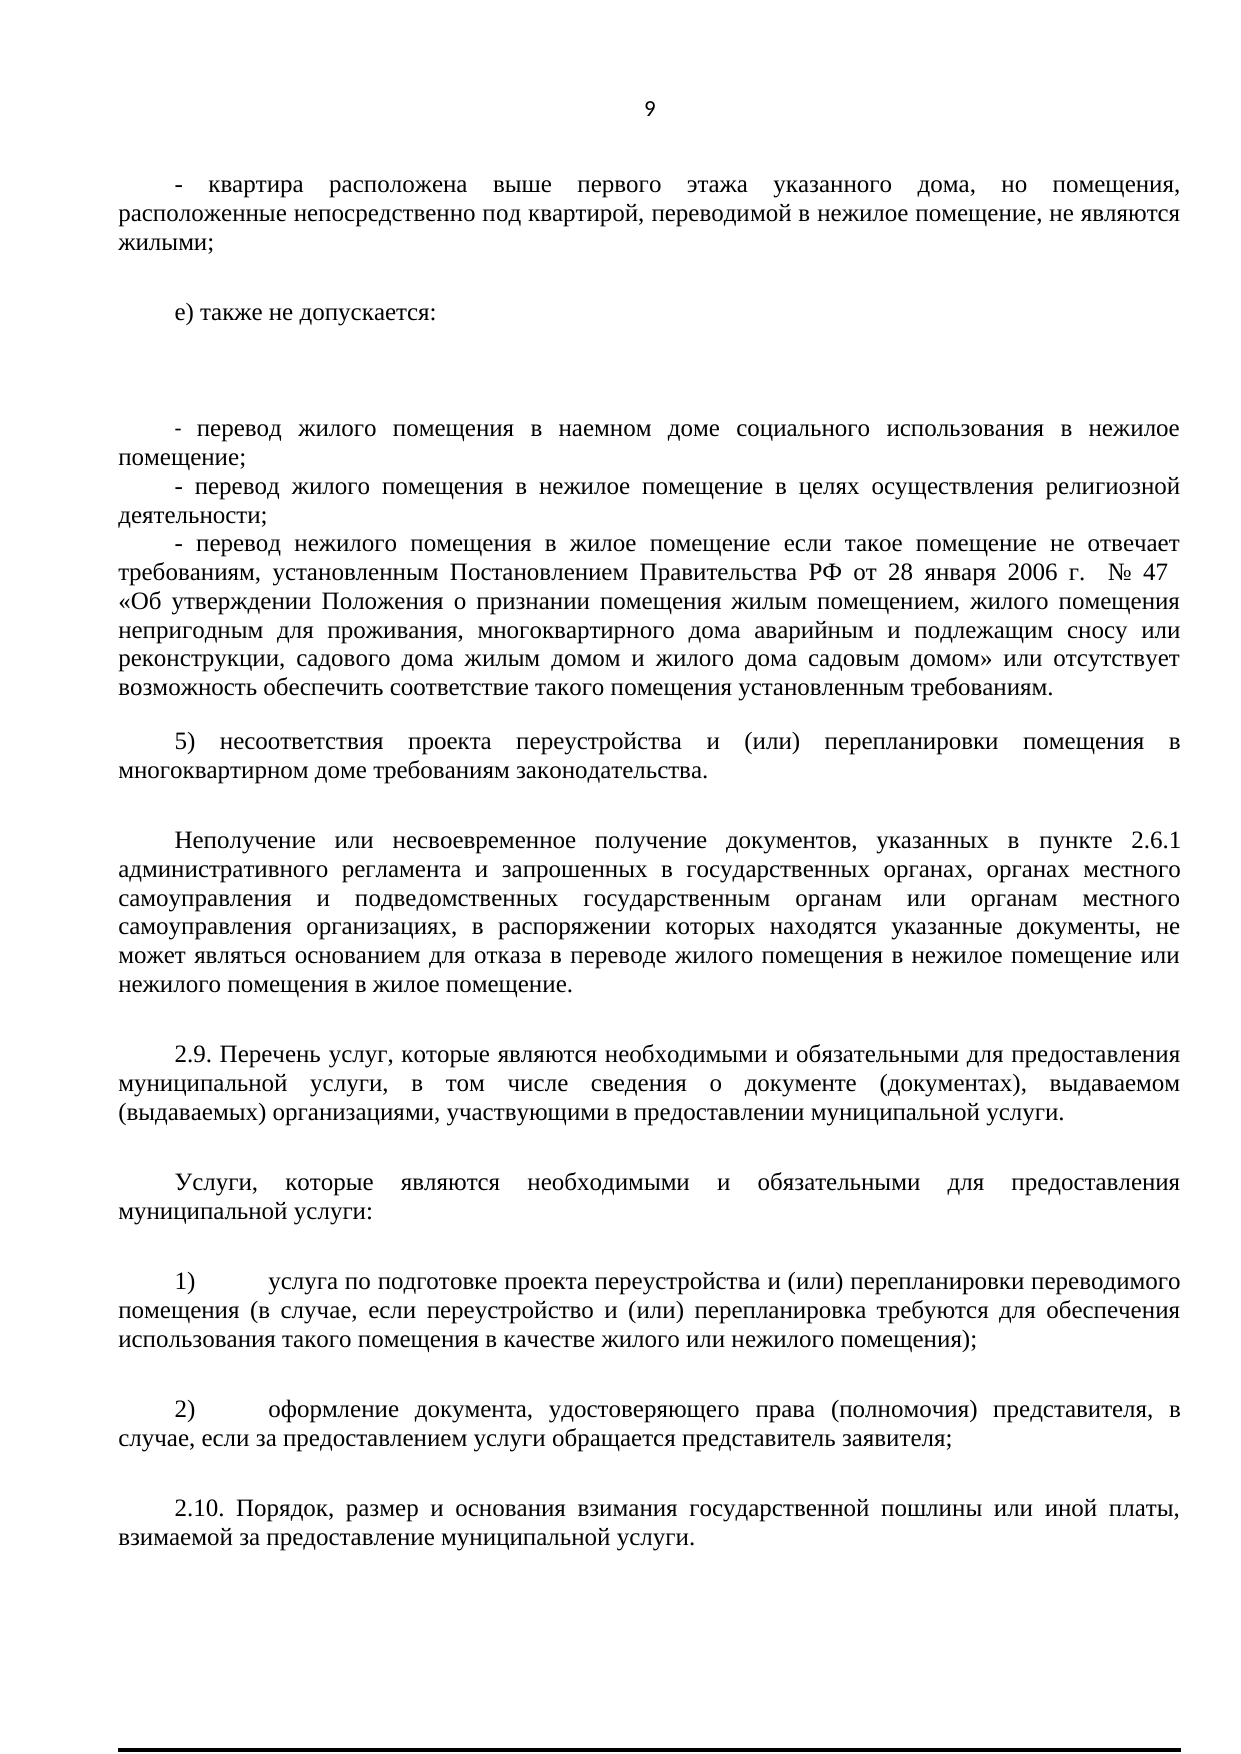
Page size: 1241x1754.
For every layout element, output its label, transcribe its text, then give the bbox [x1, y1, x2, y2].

text 2.9. Перечень услуг, которые являются необходимыми и обязательными для предоставления муниципальной услуги, в том числе сведения о документе (документах), выдаваемом (выдаваемых) организациями, участвующими в предоставлении муниципальной услуги. [118, 1039, 1181, 1126]
text - перевод жилого помещения в наемном доме социального использования в нежилое помещение; [118, 413, 1181, 471]
text Услуги, которые являются необходимыми и обязательными для предоставления муниципальной услуги: [118, 1167, 1181, 1225]
text е) также не допускается: [118, 297, 1181, 326]
text 5) несоответствия проекта переустройства и (или) перепланировки помещения в многоквартирном доме требованиям законодательства. [118, 726, 1181, 783]
text - перевод жилого помещения в нежилое помещение в целях осуществления религиозной деятельности; [118, 471, 1181, 528]
text - квартира расположена выше первого этажа указанного дома, но помещения, расположенные непосредственно под квартирой, переводимой в нежилое помещение, не являются жилыми; [118, 169, 1181, 256]
text Неполучение или несвоевременное получение документов, указанных в пункте 2.6.1 административного регламента и запрошенных в государственных органах, органах местного самоуправления и подведомственных государственным органам или органам местного самоуправления организациях, в распоряжении которых находятся указанные документы, не может являться основанием для отказа в переводе жилого помещения в нежилое помещение или нежилого помещения в жилое помещение. [118, 825, 1181, 998]
text - перевод нежилого помещения в жилое помещение если такое помещение не отвечает требованиям, установленным Постановлением Правительства РФ от 28 января 2006 г. № 47 «Об утверждении Положения о признании помещения жилым помещением, жилого помещения непригодным для проживания, многоквартирного дома аварийным и подлежащим сносу или реконструкции, садового дома жилым домом и жилого дома садовым домом» или отсутствует возможность обеспечить соответствие такого помещения установленным требованиям. [118, 528, 1181, 701]
text 2.10. Порядок, размер и основания взимания государственной пошлины или иной платы, взимаемой за предоставление муниципальной услуги. [118, 1493, 1181, 1551]
list услуга по подготовке проекта переустройства и (или) перепланировки переводимого помещения (в случае, если переустройство и (или) перепланировка требуются для обеспечения использования такого помещения в качестве жилого или нежилого помещения); [118, 1266, 1181, 1353]
list оформление документа, удостоверяющего права (полномочия) представителя, в случае, если за предоставлением услуги обращается представитель заявителя; [118, 1394, 1181, 1452]
